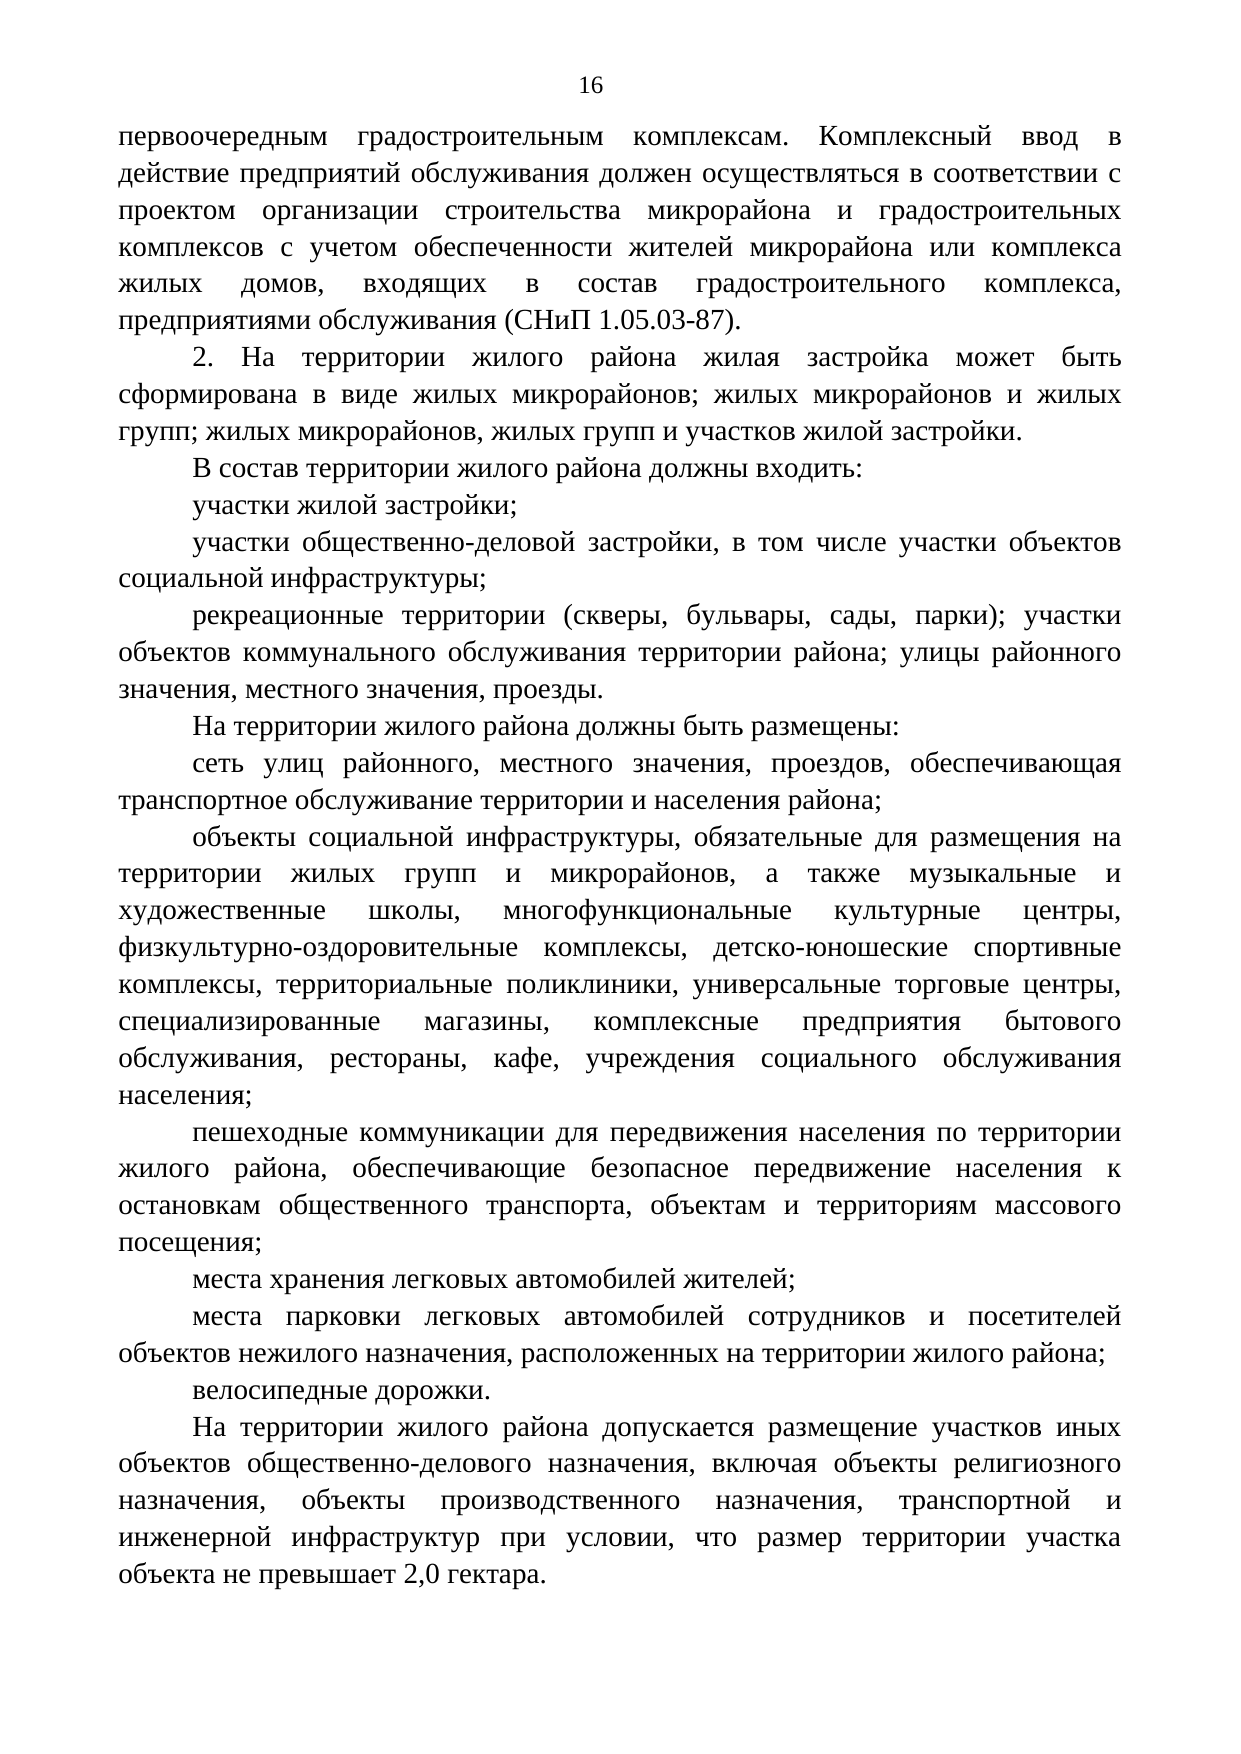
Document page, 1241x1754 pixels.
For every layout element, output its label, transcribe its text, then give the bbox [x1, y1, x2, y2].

text участки общественно-деловой застройки, в том числе участки объектов социальной инфраструктуры; [118, 524, 1122, 594]
text объекты социальной инфраструктуры, обязательные для размещения на территории жилых групп и микрорайонов, а также музыкальные и художественные школы, многофункциональные культурные центры, физкультурно-оздоровительные комплексы, детско-юношеские спортивные комплексы, территориальные поликлиники, универсальные торговые центры, специализированные магазины, комплексные предприятия бытового обслуживания, рестораны, кафе, учреждения социального обслуживания населения; [118, 819, 1122, 1110]
text На территории жилого района допускается размещение участков иных объектов общественно-делового назначения, включая объекты религиозного назначения, объекты производственного назначения, транспортной и инженерной инфраструктур при условии, что размер территории участка объекта не превышает 2,0 гектара. [118, 1409, 1122, 1590]
text велосипедные дорожки. [118, 1372, 1122, 1405]
text сеть улиц районного, местного значения, проездов, обеспечивающая транспортное обслуживание территории и населения района; [118, 745, 1122, 815]
text 2. На территории жилого района жилая застройка может быть сформирована в виде жилых микрорайонов; жилых микрорайонов и жилых групп; жилых микрорайонов, жилых групп и участков жилой застройки. [118, 339, 1122, 447]
text места парковки легковых автомобилей сотрудников и посетителей объектов нежилого назначения, расположенных на территории жилого района; [118, 1298, 1122, 1368]
text места хранения легковых автомобилей жителей; [118, 1261, 1122, 1295]
text пешеходные коммуникации для передвижения населения по территории жилого района, обеспечивающие безопасное передвижение населения к остановкам общественного транспорта, объектам и территориям массового посещения; [118, 1114, 1122, 1258]
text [118, 118, 1122, 336]
text участки жилой застройки; [118, 487, 1122, 520]
text рекреационные территории (скверы, бульвары, сады, парки); участки объектов коммунального обслуживания территории района; улицы районного значения, местного значения, проезды. [118, 597, 1122, 705]
text В состав территории жилого района должны входить: [118, 450, 1122, 483]
text На территории жилого района должны быть размещены: [118, 708, 1122, 742]
